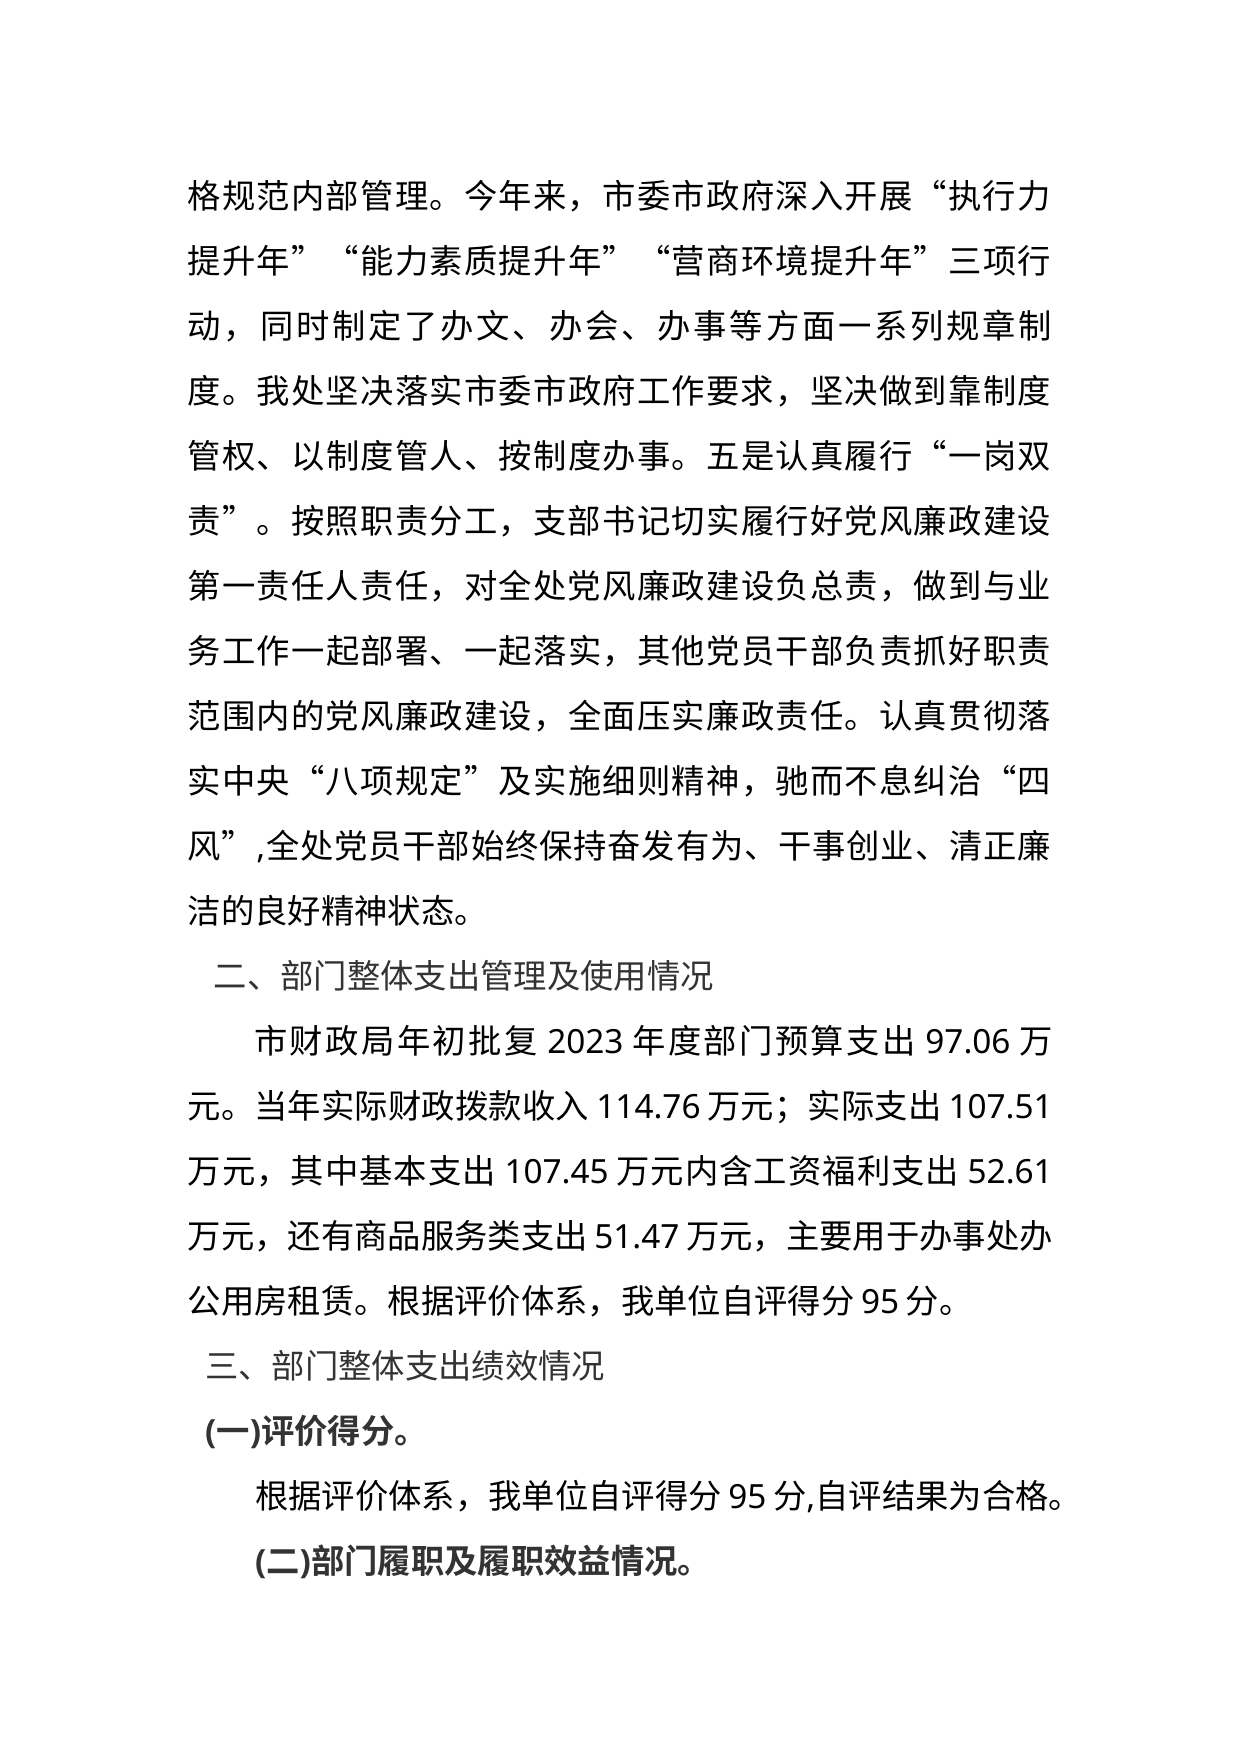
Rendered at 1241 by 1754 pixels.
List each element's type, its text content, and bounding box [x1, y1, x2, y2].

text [187, 162, 1053, 942]
text (二)部门履职及履职效益情况。 [187, 1527, 1053, 1592]
text 市财政局年初批复2023年度部门预算支出97.06万元。当年实际财政拨款收入114.76万元；实际支出107.51万元，其中基本支出107.45万元内含工资福利支出52.61万元，还有商品服务类支出51.47万元，主要用于办事处办公用房租赁。根据评价体系，我单位自评得分95分。 [187, 1007, 1053, 1332]
text 二、部门整体支出管理及使用情况 [187, 942, 1053, 1007]
text (一)评价得分。 [187, 1397, 1053, 1462]
text 三、部门整体支出绩效情况 [187, 1332, 1053, 1397]
text 根据评价体系，我单位自评得分95分,自评结果为合格。 [187, 1462, 1053, 1527]
